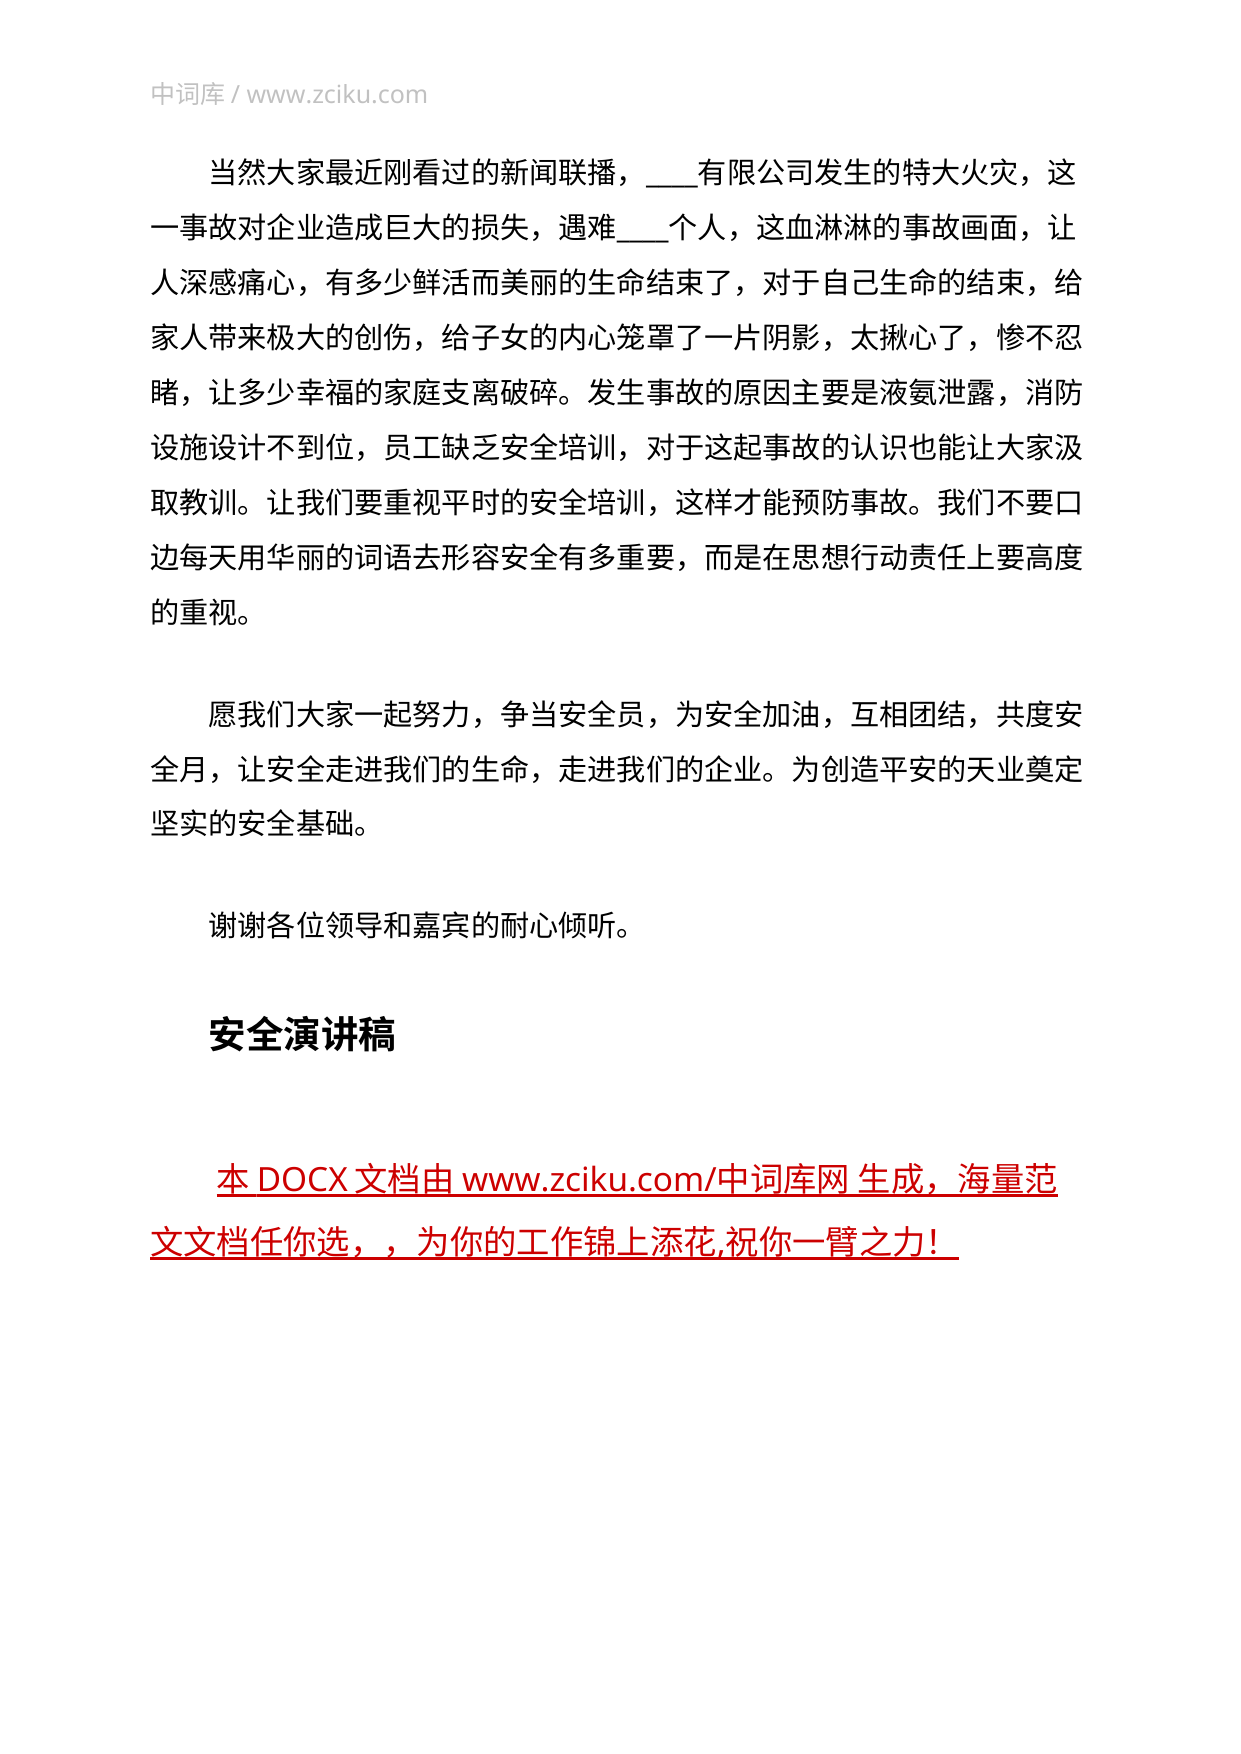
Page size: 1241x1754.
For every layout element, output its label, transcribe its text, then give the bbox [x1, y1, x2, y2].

text 愿我们大家一起努力，争当安全员，为安全加油，互相团结，共度安全月，让安全走进我们的生命，走进我们的企业。为创造平安的天业奠定坚实的安全基础。 [150, 691, 1090, 843]
text 谢谢各位领导和嘉宾的耐心倾听。 [150, 903, 1090, 945]
text 当然大家最近刚看过的新闻联播，____有限公司发生的特大火灾，这一事故对企业造成巨大的损失，遇难____个人，这血淋淋的事故画面，让人深感痛心，有多少鲜活而美丽的生命结束了，对于自己生命的结束，给家人带来极大的创伤，给子女的内心笼罩了一片阴影，太揪心了，惨不忍睹，让多少幸福的家庭支离破碎。发生事故的原因主要是液氨泄露，消防设施设计不到位，员工缺乏安全培训，对于这起事故的认识也能让大家汲取教训。让我们要重视平时的安全培训，这样才能预防事故。我们不要口边每天用华丽的词语去形容安全有多重要，而是在思想行动责任上要高度的重视。 [150, 150, 1090, 632]
text 本DOCX文档由 www.zciku.com/中词库网 生成，海量范文文档任你选，，为你的工作锦上添花,祝你一臂之力！ [150, 1153, 1090, 1264]
text 安全演讲稿 [150, 1004, 1090, 1059]
